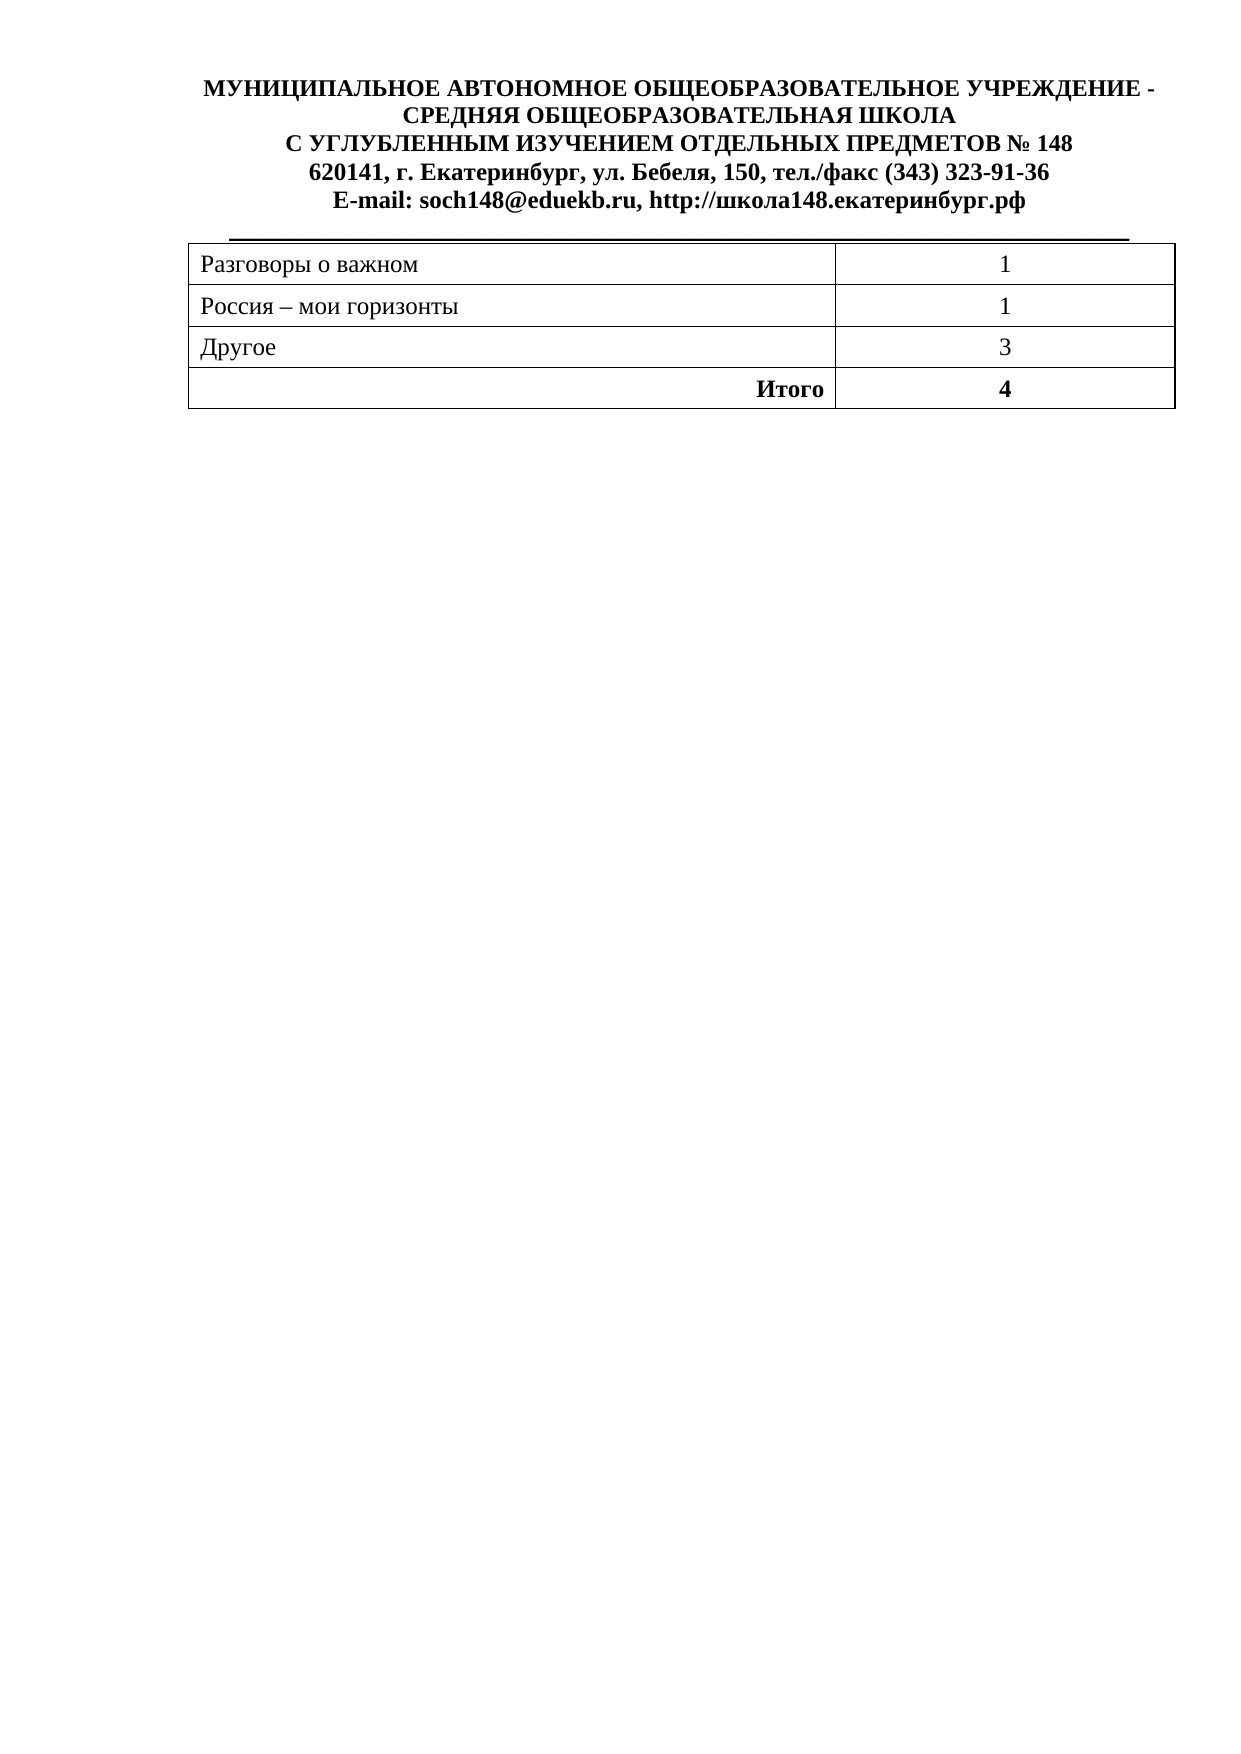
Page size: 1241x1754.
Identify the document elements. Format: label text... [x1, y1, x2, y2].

table_cell Итого [189, 368, 835, 408]
table_cell 1 [836, 244, 1174, 284]
table_cell 4 [836, 368, 1174, 408]
table_cell 1 [836, 285, 1174, 326]
table_cell 3 [836, 327, 1174, 367]
table_cell Россия – мои горизонты [189, 285, 835, 326]
table_cell Другое [189, 327, 835, 367]
table_cell Разговоры о важном [189, 244, 835, 284]
